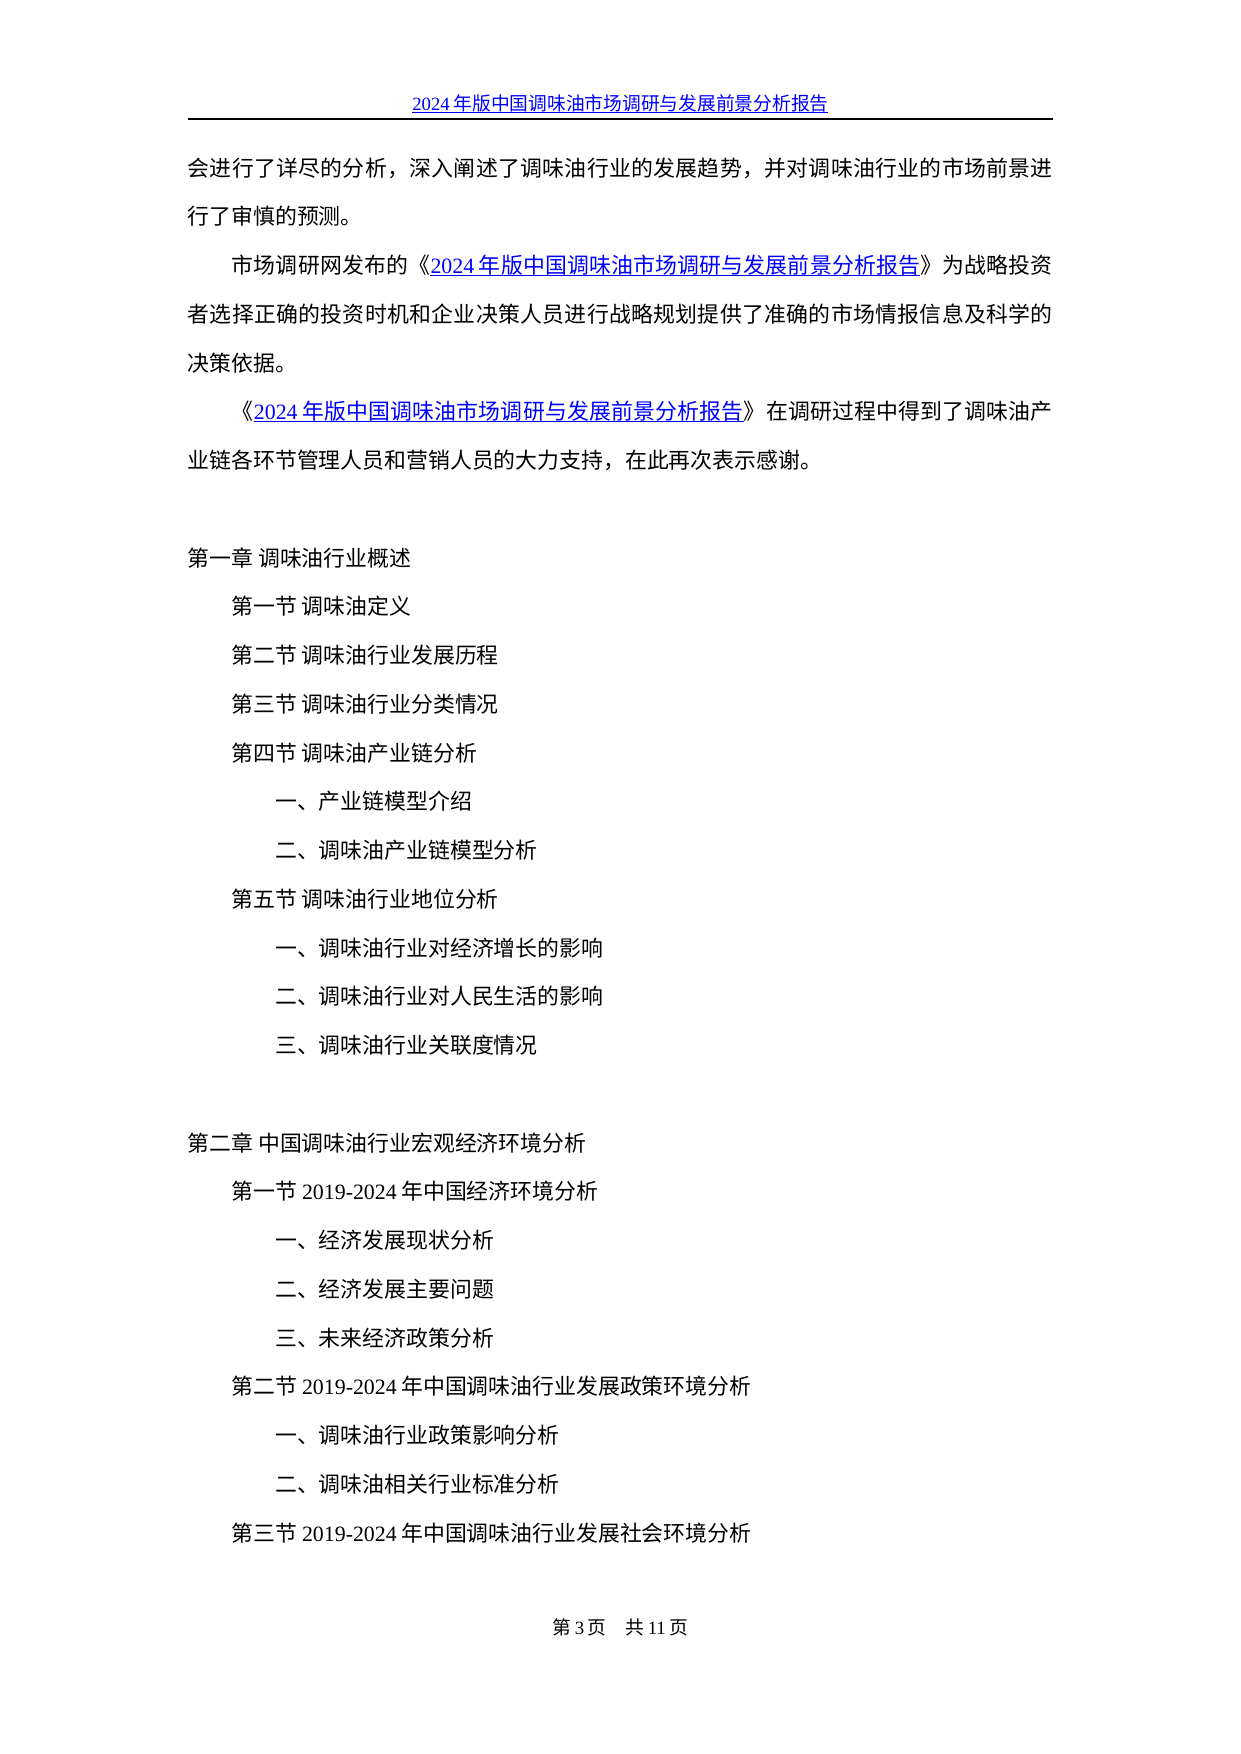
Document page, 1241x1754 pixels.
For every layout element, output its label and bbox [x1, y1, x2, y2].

text [187, 150, 1053, 1548]
